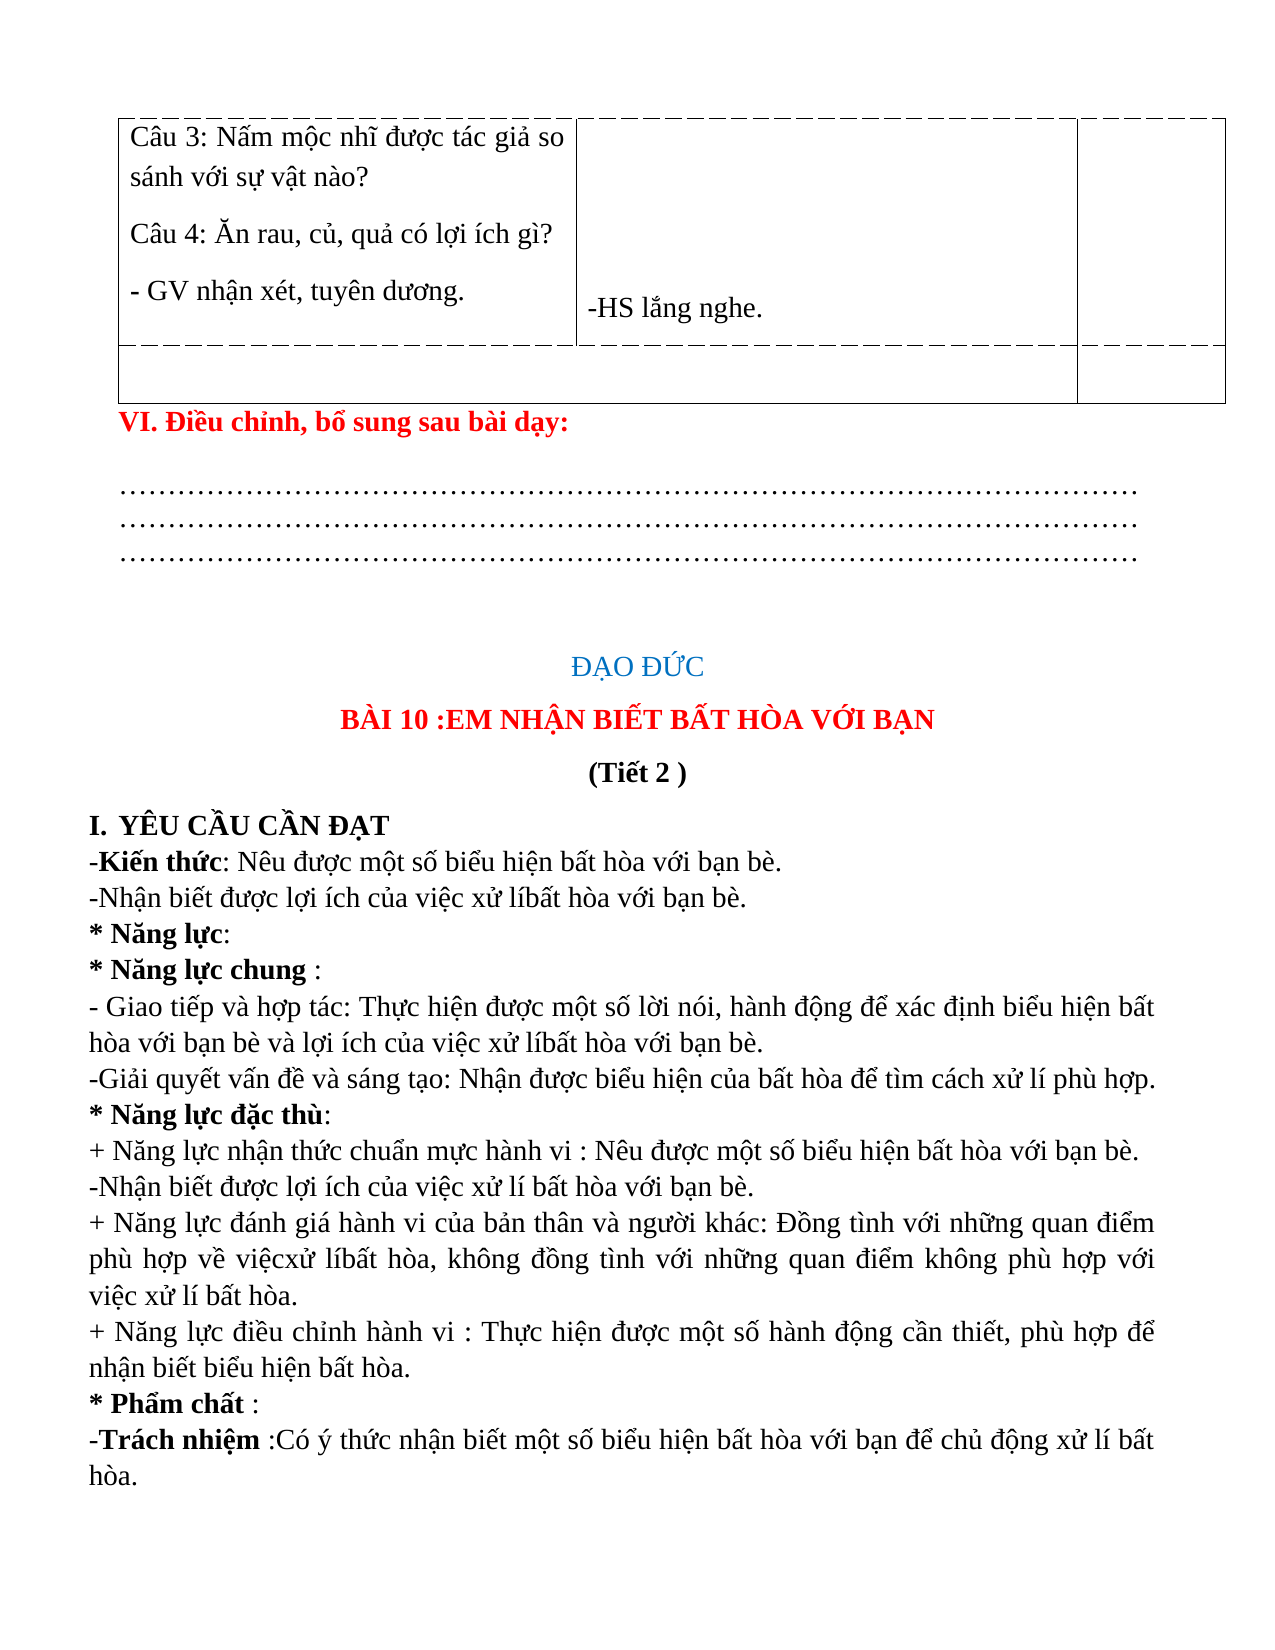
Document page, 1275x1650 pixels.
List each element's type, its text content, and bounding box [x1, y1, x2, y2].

list * Năng lực: [88, 916, 1157, 950]
table_cell [1078, 118, 1225, 345]
list YÊU CẦU CẦN ĐẠT [88, 808, 1157, 841]
list -Nhận biết được lợi ích của việc xử líbất hòa với bạn bè. [88, 880, 1157, 914]
list + Năng lực đánh giá hành vi của bản thân và người khác: Đồng tình với những quan điểm phù hợp về việcxử líbất hòa, không đồng tình với những quan điểm không phù hợp với việc xử lí bất hòa. [88, 1206, 1157, 1311]
text VI. Điều chỉnh, bổ sung sau bài dạy: [118, 404, 1157, 438]
list -Kiến thức: Nêu được một số biểu hiện bất hòa với bạn bè. [88, 844, 1157, 878]
table_cell [1078, 345, 1225, 403]
list + Năng lực điều chỉnh hành vi : Thực hiện được một số hành động cần thiết, phù hợp để nhận biết biểu hiện bất hòa. [88, 1314, 1157, 1384]
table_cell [576, 118, 1078, 345]
table_cell [119, 345, 1077, 403]
list * Năng lực chung : [88, 952, 1157, 986]
list -Giải quyết vấn đề và sáng tạo: Nhận được biểu hiện của bất hòa để tìm cách xử lí phù hợp. [88, 1061, 1157, 1094]
list * Năng lực đặc thù: [88, 1097, 1157, 1131]
list * Phẩm chất : [88, 1386, 1157, 1420]
list -Trách nhiệm :Có ý thức nhận biết một số biểu hiện bất hòa với bạn để chủ động xử lí bất hòa. [88, 1422, 1157, 1492]
text (Tiết 2 ) [118, 755, 1157, 789]
text BÀI 10 :EM NHẬN BIẾT BẤT HÒA VỚI BẠN [118, 702, 1157, 736]
list -Nhận biết được lợi ích của việc xử lí bất hòa với bạn bè. [88, 1169, 1157, 1203]
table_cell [119, 118, 576, 345]
text ……………………………………………………………………………………………………………………………………………………………………………………………………………………………………………………………………………………… [118, 467, 1157, 567]
text ĐẠO ĐỨC [118, 649, 1157, 683]
list + Năng lực nhận thức chuẩn mực hành vi : Nêu được một số biểu hiện bất hòa với bạn bè. [88, 1133, 1157, 1167]
list - Giao tiếp và hợp tác: Thực hiện được một số lời nói, hành động để xác định biểu hiện bất hòa với bạn bè và lợi ích của việc xử líbất hòa với bạn bè. [88, 989, 1157, 1058]
